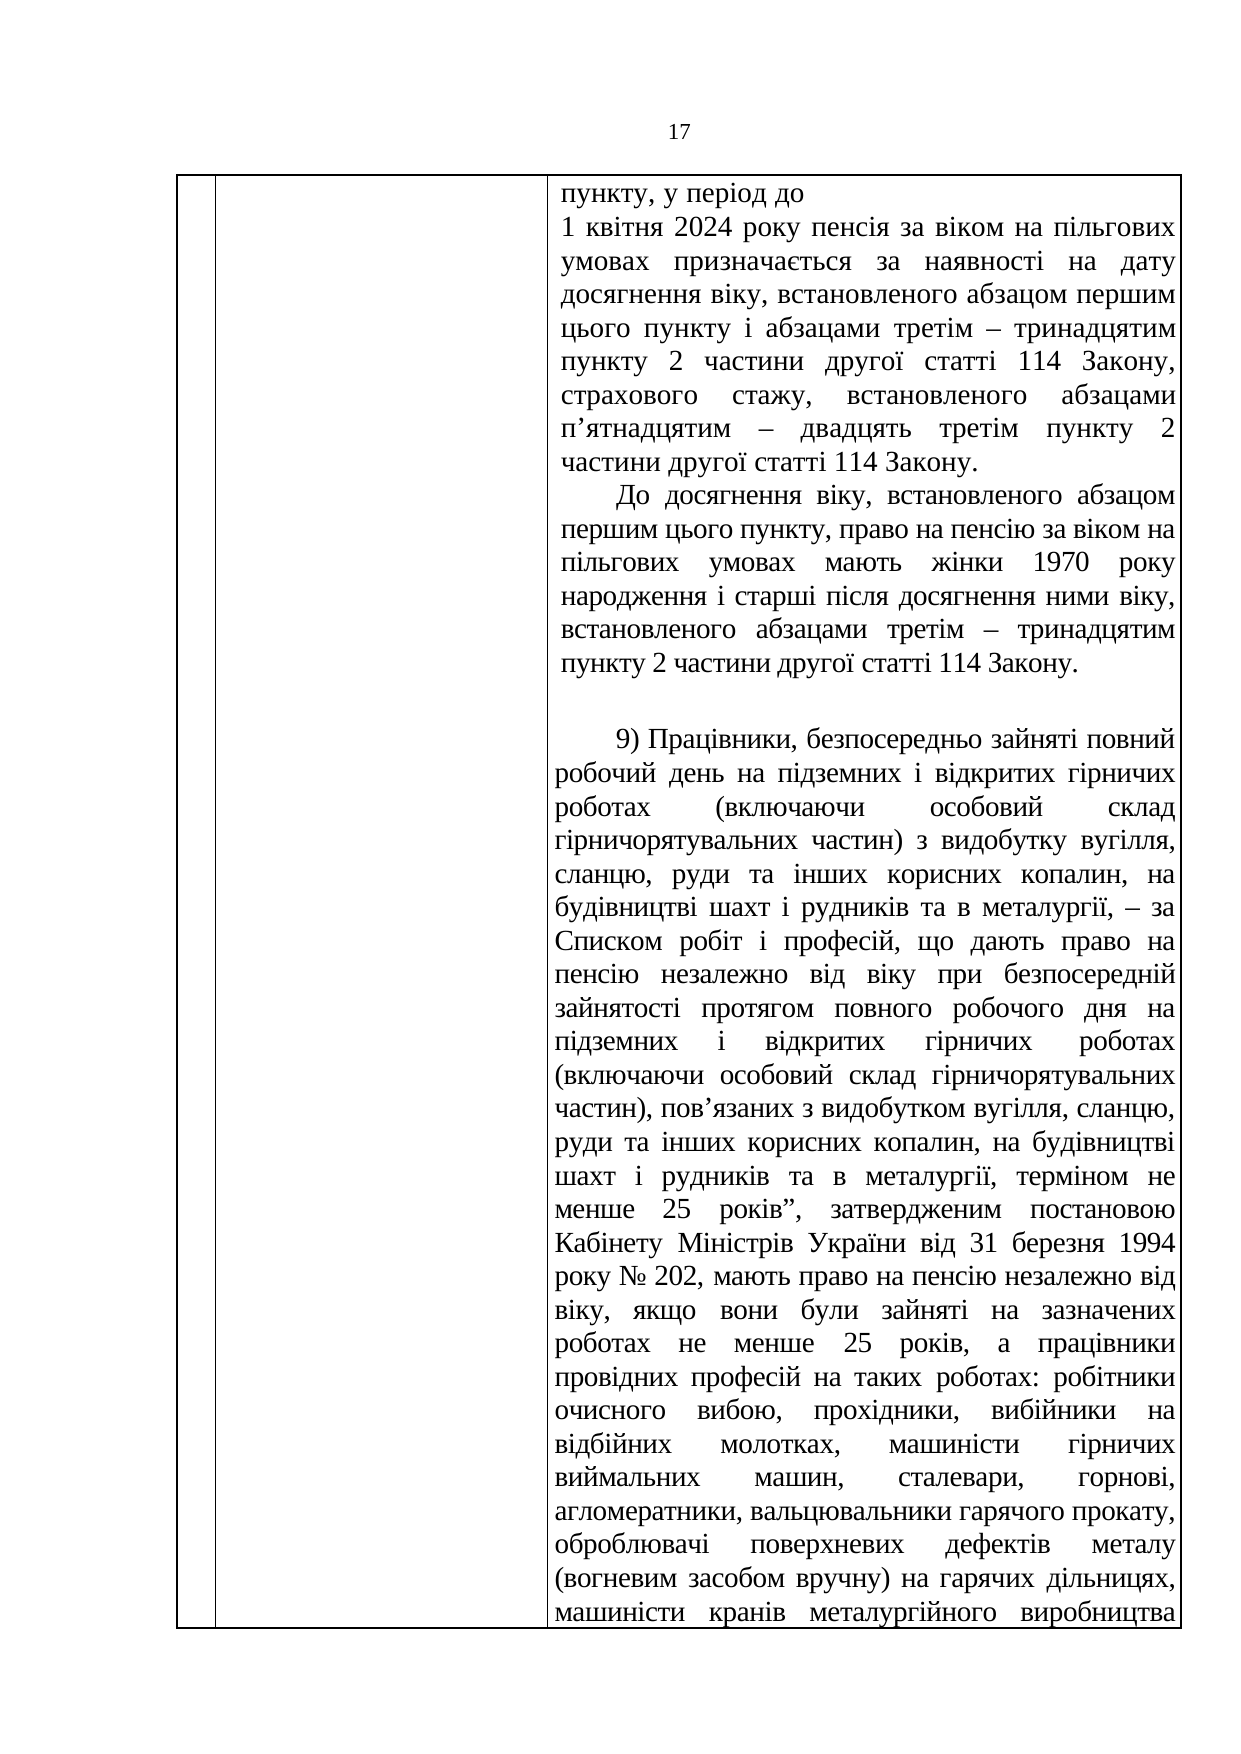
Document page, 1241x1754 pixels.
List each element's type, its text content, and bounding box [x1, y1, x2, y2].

table_cell 7 [178, 176, 215, 1627]
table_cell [548, 176, 1180, 1627]
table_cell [216, 176, 547, 1627]
